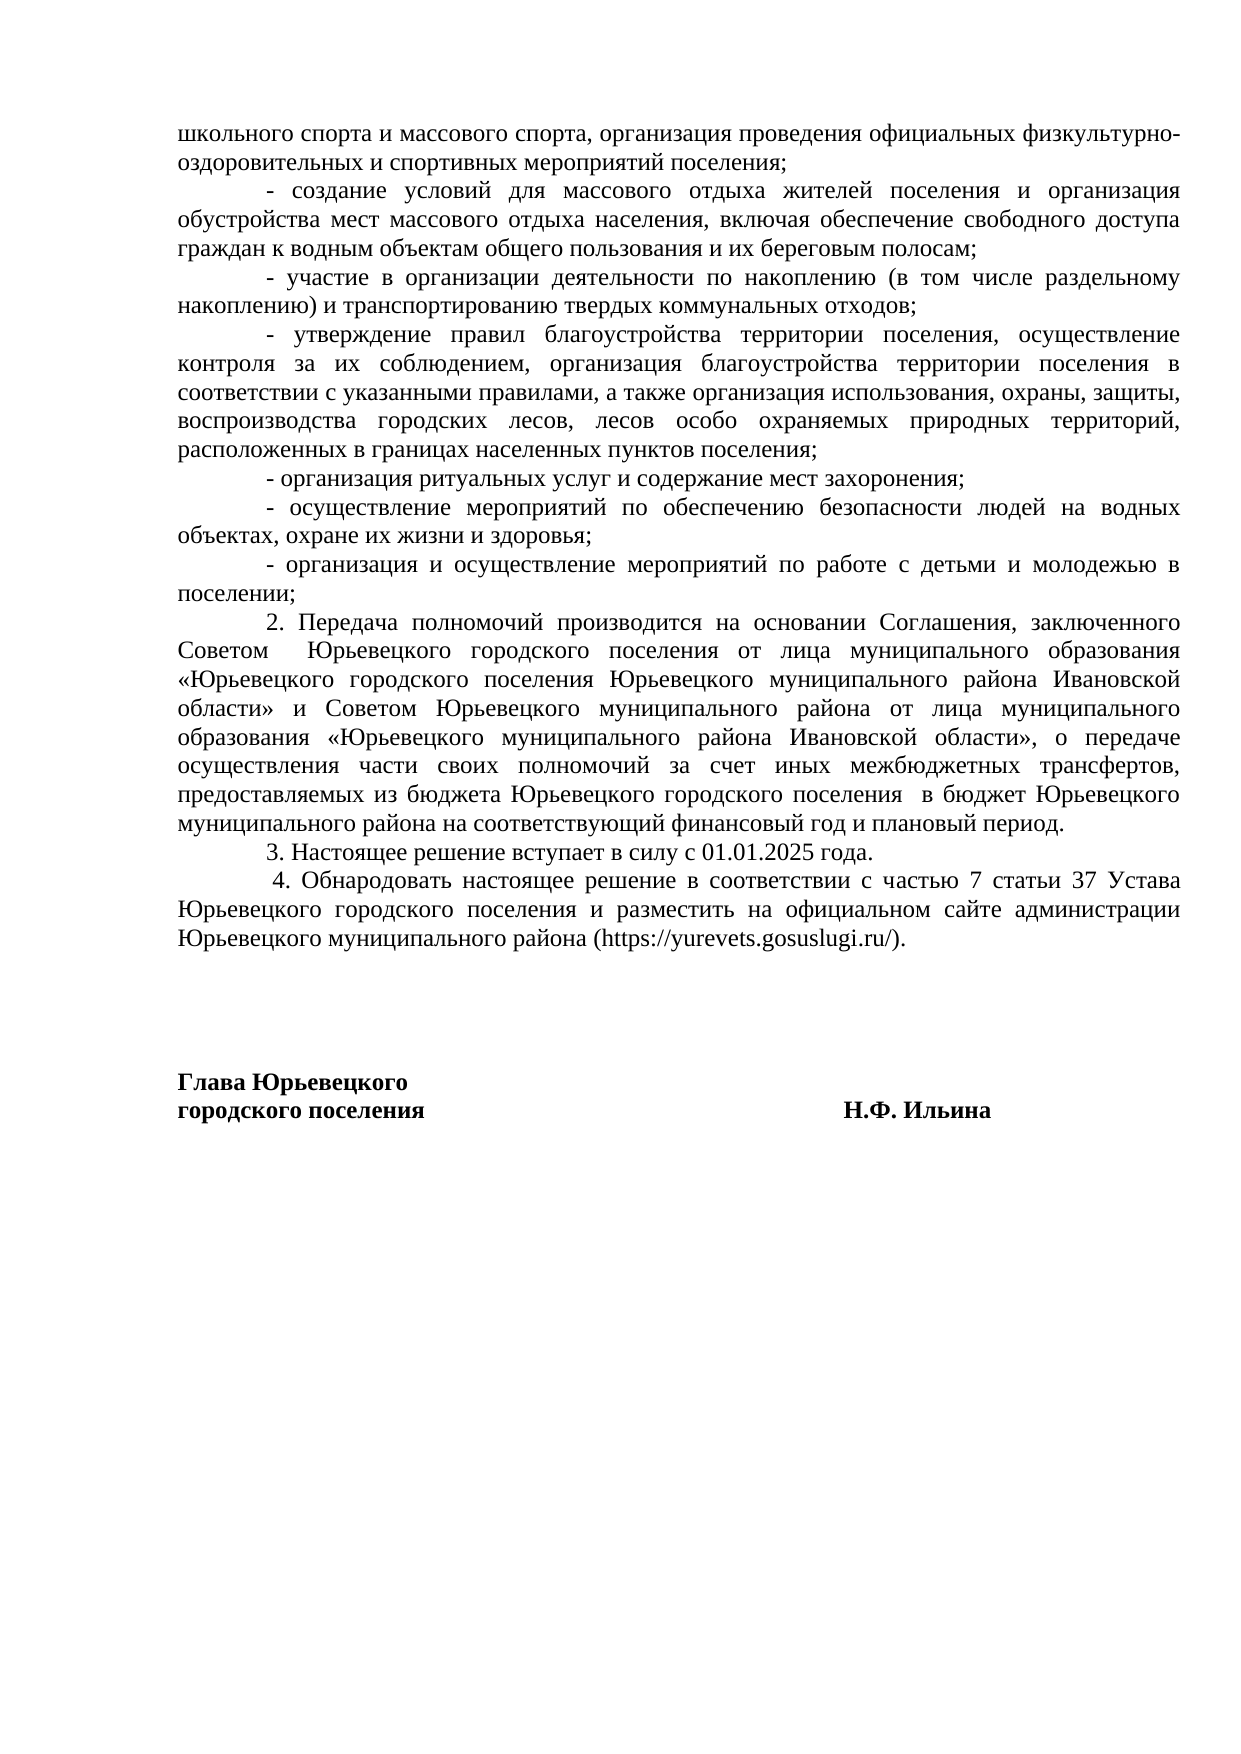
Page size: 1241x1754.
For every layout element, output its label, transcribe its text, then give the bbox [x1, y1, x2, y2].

text - осуществление мероприятий по обеспечению безопасности людей на водных объектах, охране их жизни и здоровья; [177, 492, 1181, 549]
text 3. Настоящее решение вступает в силу с 01.01.2025 года. [177, 837, 1181, 866]
text - участие в организации деятельности по накоплению (в том числе раздельному накоплению) и транспортированию твердых коммунальных отходов; [177, 262, 1181, 319]
text - создание условий для массового отдыха жителей поселения и организация обустройства мест массового отдыха населения, включая обеспечение свободного доступа граждан к водным объектам общего пользования и их береговым полосам; [177, 176, 1181, 262]
text - организация и осуществление мероприятий по работе с детьми и молодежью в поселении; [177, 549, 1181, 607]
text Глава Юрьевецкого [177, 1067, 1181, 1096]
text - утверждение правил благоустройства территории поселения, осуществление контроля за их соблюдением, организация благоустройства территории поселения в соответствии с указанными правилами, а также организация использования, охраны, защиты, воспроизводства городских лесов, лесов особо охраняемых природных территорий, расположенных в границах населенных пунктов поселения; [177, 319, 1181, 463]
text 2. Передача полномочий производится на основании Соглашения, заключенного Советом Юрьевецкого городского поселения от лица муниципального образования «Юрьевецкого городского поселения Юрьевецкого муниципального района Ивановской области» и Советом Юрьевецкого муниципального района от лица муниципального образования «Юрьевецкого муниципального района Ивановской области», о передаче осуществления части своих полномочий за счет иных межбюджетных трансфертов, предоставляемых из бюджета Юрьевецкого городского поселения в бюджет Юрьевецкого муниципального района на соответствующий финансовый год и плановый период. [177, 607, 1181, 837]
text городского поселения Н.Ф. Ильина [177, 1096, 1181, 1124]
list 4. Обнародовать настоящее решение в соответствии с частью 7 статьи 37 Устава Юрьевецкого городского поселения и разместить на официальном сайте администрации Юрьевецкого муниципального района (https://yurevets.gosuslugi.ru/). [177, 866, 1181, 952]
text - организация ритуальных услуг и содержание мест захоронения; [177, 463, 1181, 492]
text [177, 118, 1181, 176]
